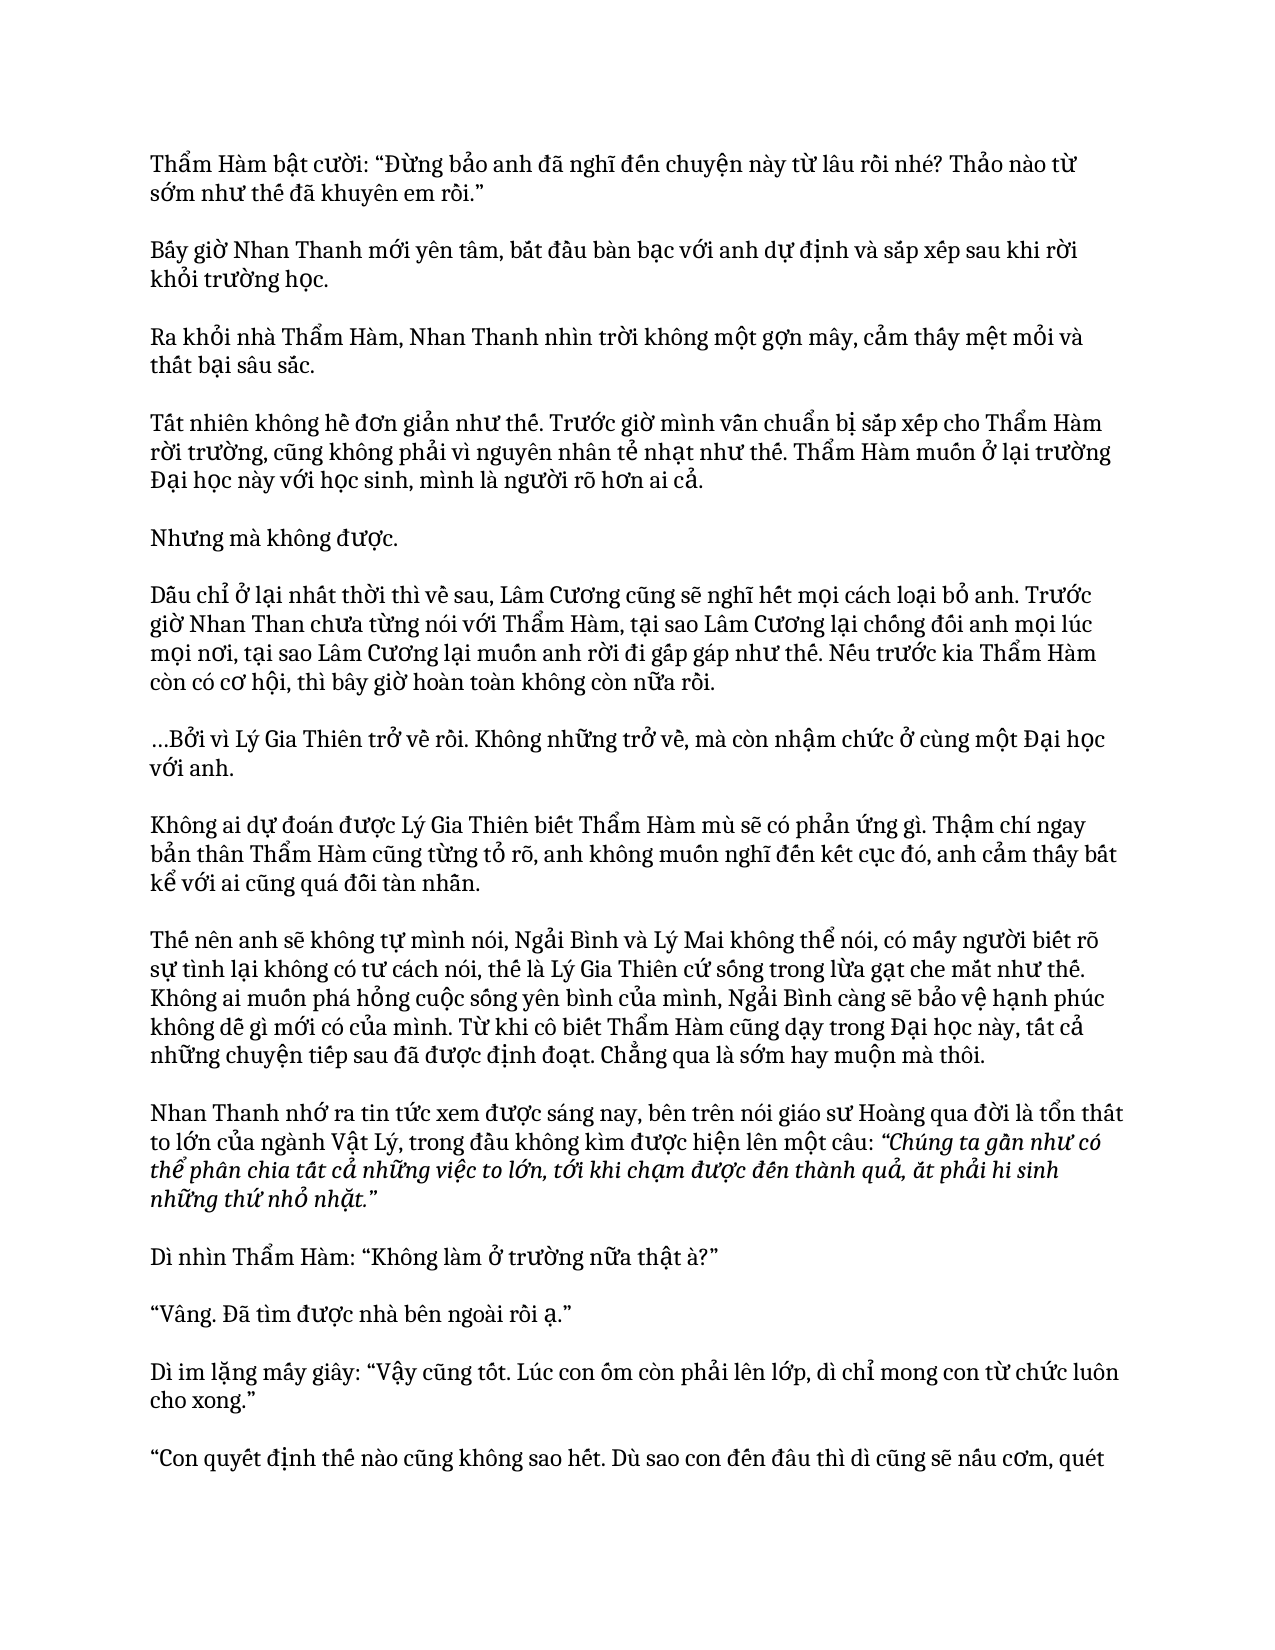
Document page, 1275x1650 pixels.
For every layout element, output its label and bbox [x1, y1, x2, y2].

text [150, 150, 1125, 1472]
